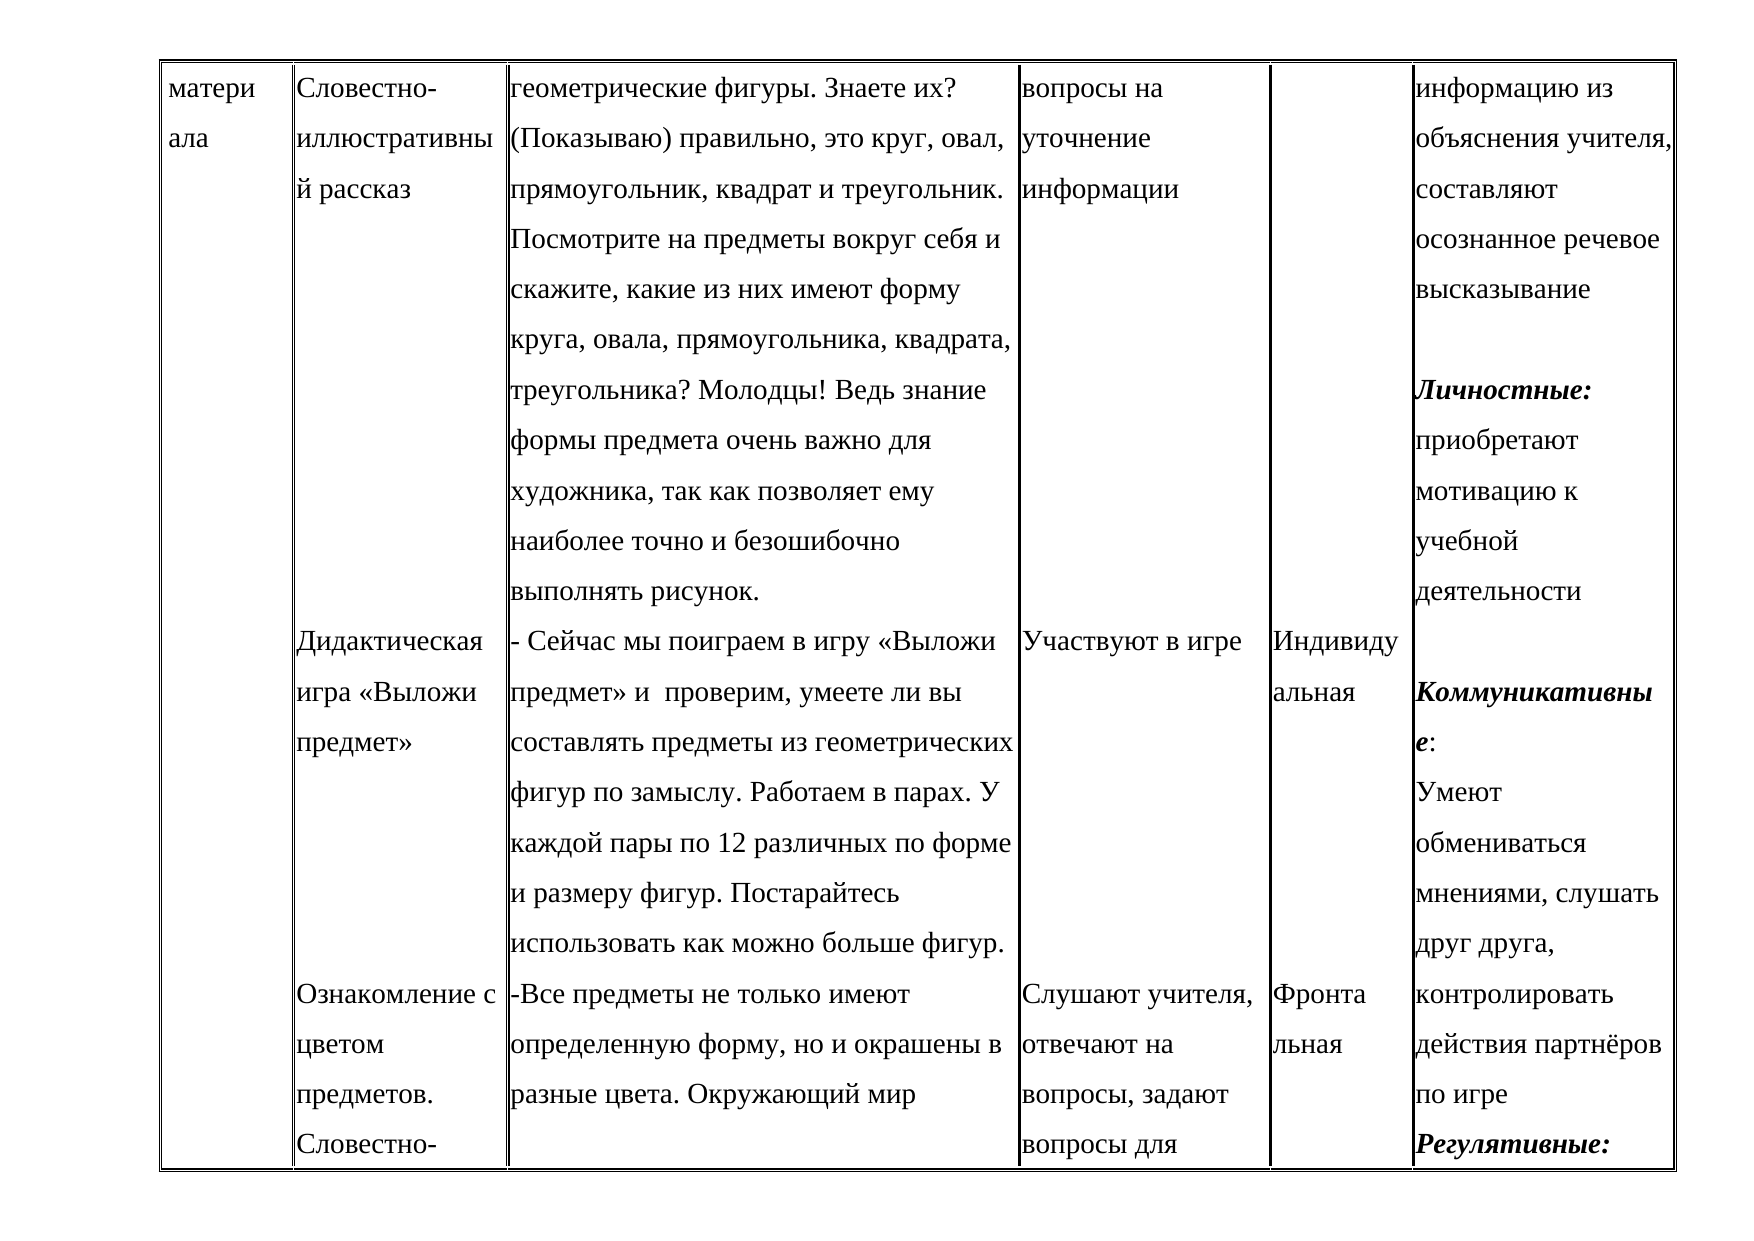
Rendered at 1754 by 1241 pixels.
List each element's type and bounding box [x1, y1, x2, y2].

table_cell [162, 63, 294, 1168]
table_cell [294, 61, 508, 1168]
table_cell [508, 63, 1019, 1168]
table_cell [1413, 63, 1673, 1168]
table_cell [1270, 61, 1413, 1168]
table_cell [1019, 63, 1270, 1168]
